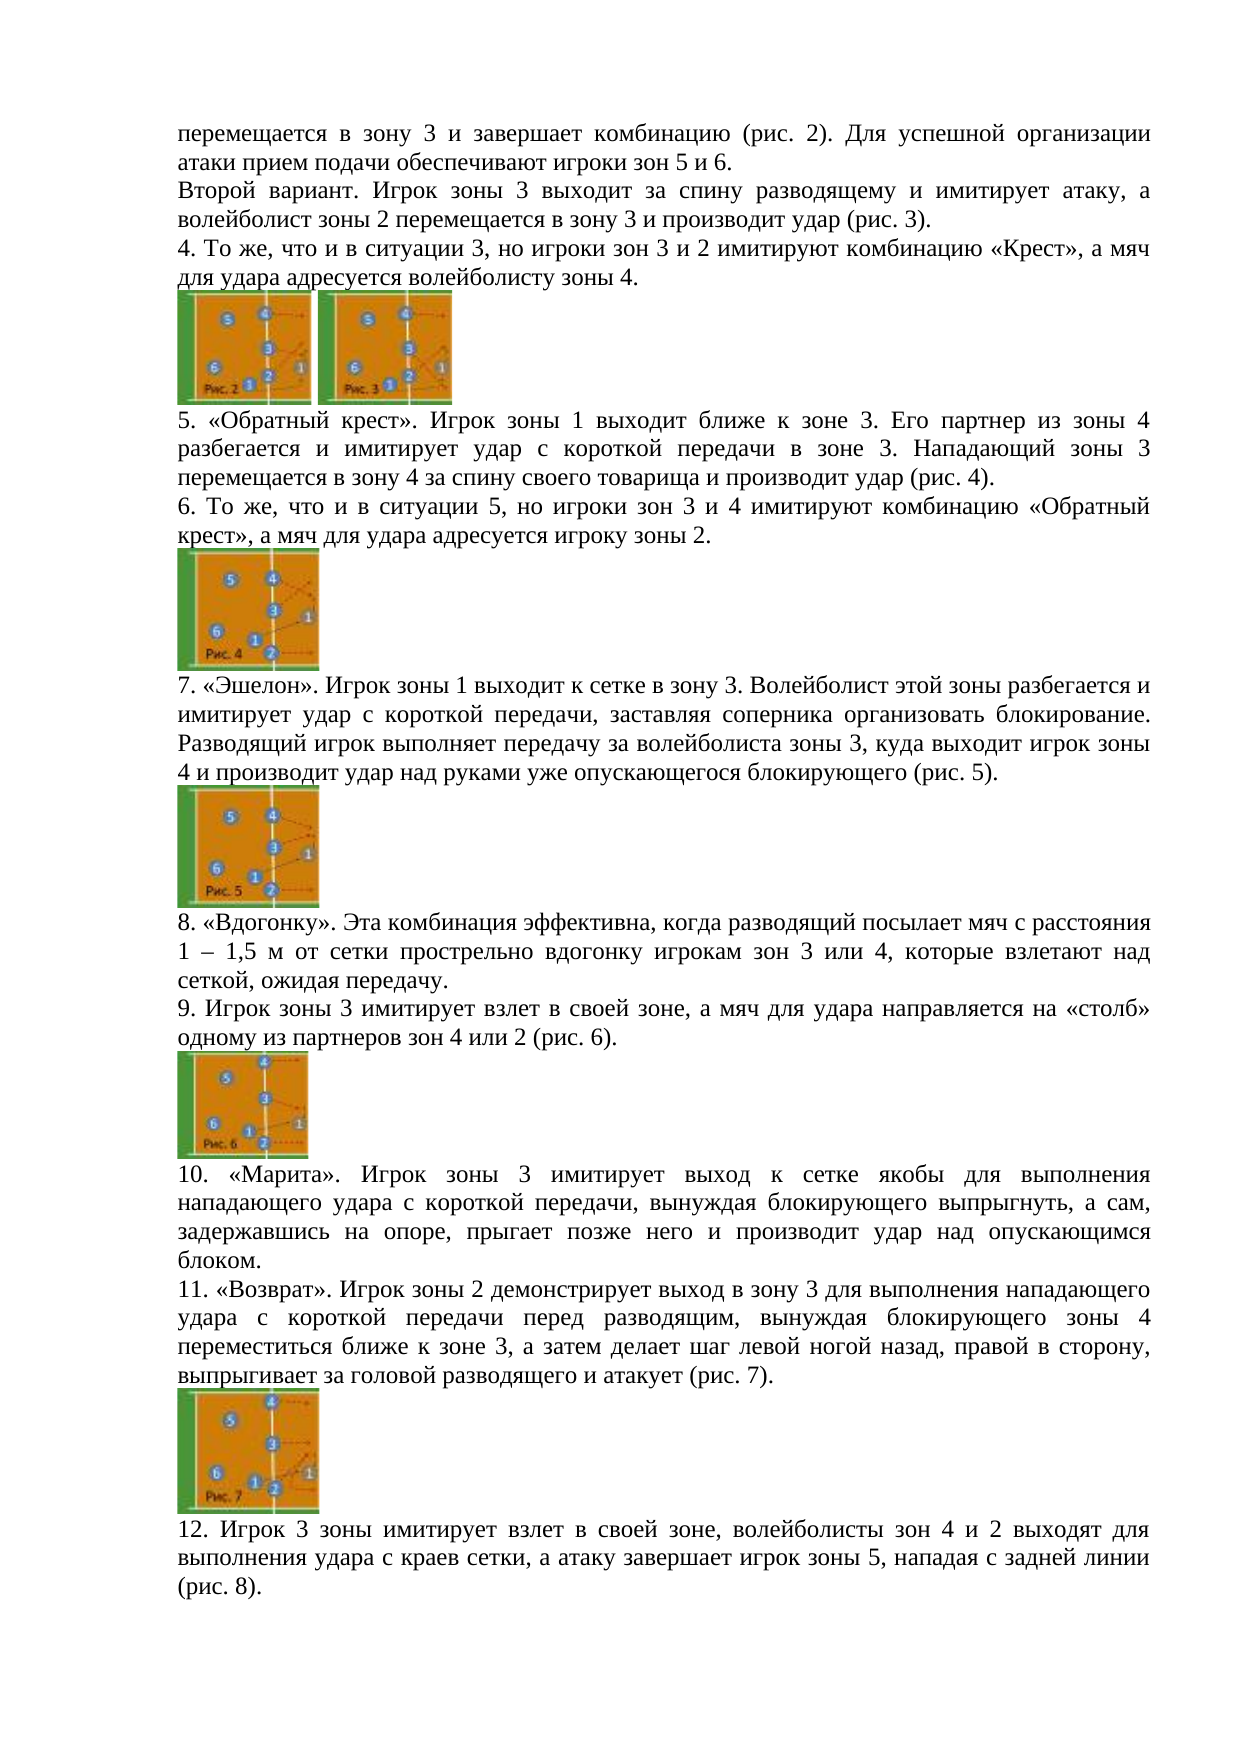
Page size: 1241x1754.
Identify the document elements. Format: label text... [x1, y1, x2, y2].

text 9. Игрок зоны 3 имитирует взлет в своей зоне, а мяч для удара направляется на «столб» одному из партнеров зон 4 или 2 (рис. 6). [177, 993, 1152, 1051]
text 5. «Обратный крест». Игрок зоны 1 выходит ближе к зоне 3. Его партнер из зоны 4 разбегается и имитирует удар с короткой передачи в зоне 3. Нападающий зоны 3 перемещается в зону 4 за спину своего товарища и производит удар (рис. 4). [177, 405, 1152, 491]
text 4. То же, что и в ситуации 3, но игроки зон 3 и 2 имитируют комбинацию «Крест», а мяч для удара адресуется волейболисту зоны 4. [177, 233, 1152, 291]
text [177, 118, 1152, 176]
picture [177, 785, 320, 908]
text 12. Игрок 3 зоны имитирует взлет в своей зоне, волейболисты зон 4 и 2 выходят для выполнения удара с краев сетки, а атаку завершает игрок зоны 5, нападая с задней линии (рис. 8). [177, 1514, 1152, 1600]
picture [177, 1051, 309, 1159]
text Второй вариант. Игрок зоны 3 выходит за спину разводящему и имитирует атаку, а волейболист зоны 2 перемещается в зону 3 и производит удар (рис. 3). [177, 176, 1152, 233]
text 7. «Эшелон». Игрок зоны 1 выходит к сетке в зону 3. Волейболист этой зоны разбегается и имитирует удар с короткой передачи, заставляя соперника организовать блокирование. Разводящий игрок выполняет передачу за волейболиста зоны 3, куда выходит игрок зоны 4 и производит удар над руками уже опускающегося блокирующего (рис. 5). [177, 670, 1152, 785]
text 6. То же, что и в ситуации 5, но игроки зон 3 и 4 имитируют комбинацию «Обратный крест», а мяч для удара адресуется игроку зоны 2. [177, 491, 1152, 548]
text 10. «Марита». Игрок зоны 3 имитирует выход к сетке якобы для выполнения нападающего удара с короткой передачи, вынуждая блокирующего выпрыгнуть, а сам, задержавшись на опоре, прыгает позже него и производит удар над опускающимся блоком. [177, 1159, 1152, 1274]
picture [177, 548, 320, 671]
picture [177, 290, 312, 405]
text 8. «Вдогонку». Эта комбинация эффективна, когда разводящий посылает мяч с расстояния 1 – от сетки прострельно вдогонку игрокам зон 3 или 4, которые взлетают над сеткой, ожидая передачу. [177, 907, 1152, 993]
picture [177, 1388, 320, 1514]
text 11. «Возврат». Игрок зоны 2 демонстрирует выход в зону 3 для выполнения нападающего удара с короткой передачи перед разводящим, вынуждая блокирующего зоны 4 переместиться ближе к зоне 3, а затем делает шаг левой ногой назад, правой в сторону, выпрыгивает за головой разводящего и атакует (рис. 7). [177, 1274, 1152, 1389]
picture [317, 290, 453, 405]
